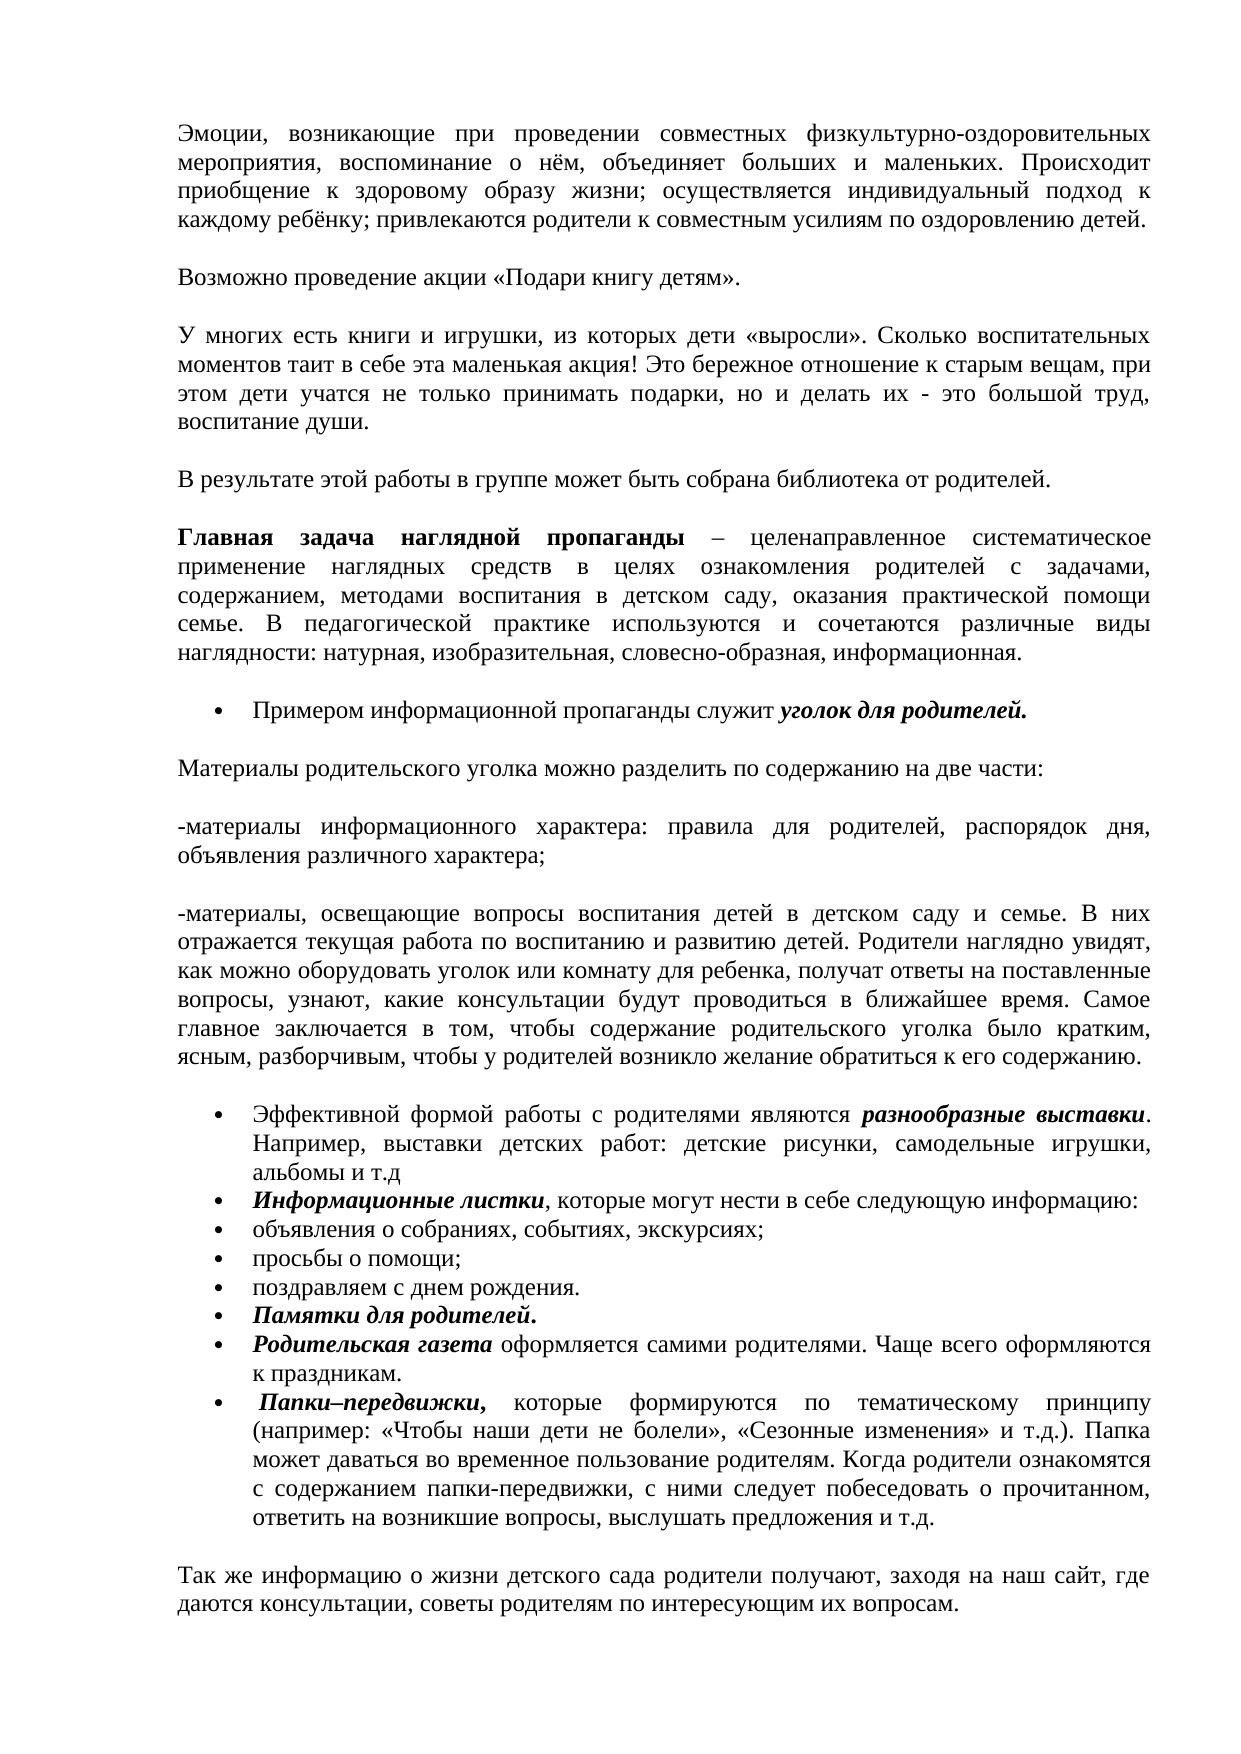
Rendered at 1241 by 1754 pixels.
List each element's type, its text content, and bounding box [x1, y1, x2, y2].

text У многих есть книги и игрушки, из которых дети «выросли». Сколько воспитательных моментов таит в себе эта маленькая акция! Это бережное отношение к старым вещам, при этом дети учатся не только принимать подарки, но и делать их - это большой труд, воспитание души. [177, 320, 1152, 435]
text Возможно проведение акции «Подари книгу детям». [177, 262, 1152, 291]
text -материалы, освещающие вопросы воспитания детей в детском саду и семье. В них отражается текущая работа по воспитанию и развитию детей. Родители наглядно увидят, как можно оборудовать уголок или комнату для ребенка, получат ответы на поставленные вопросы, узнают, какие консультации будут проводиться в ближайшее время. Самое главное заключается в том, чтобы содержание родительского уголка было кратким, ясным, разборчивым, чтобы у родителей возникло желание обратиться к его содержанию. [177, 898, 1152, 1070]
text Эмоции, возникающие при проведении совместных физкультурно-оздоровительных мероприятия, воспоминание о нём, объединяет больших и маленьких. Происходит приобщение к здоровому образу жизни; осуществляется индивидуальный подход к каждому ребёнку; привлекаются родители к совместным усилиям по оздоровлению детей. [177, 118, 1152, 233]
text В результате этой работы в группе может быть собрана библиотека от родителей. [177, 464, 1152, 493]
list Информационные листки, которые могут нести в себе следующую информацию: [215, 1186, 1152, 1214]
text Так же информацию о жизни детского сада родители получают, заходя на наш сайт, где даются консультации, советы родителям по интересующим их вопросам. [177, 1560, 1152, 1617]
text -материалы информационного характера: правила для родителей, распорядок дня, объявления различного характера; [177, 811, 1152, 868]
list Примером информационной пропаганды служит уголок для родителей. [215, 695, 1152, 724]
list Памятки для родителей. [215, 1301, 1152, 1329]
text Главная задача наглядной пропаганды – целенаправленное систематическое применение наглядных средств в целях ознакомления родителей с задачами, содержанием, методами воспитания в детском саду, оказания практической помощи семье. В педагогической практике используются и сочетаются различные виды наглядности: натурная, изобразительная, словесно-образная, информационная. [177, 522, 1152, 666]
list Эффективной формой работы с родителями являются разнообразные выставки. Например, выставки детских работ: детские рисунки, самодельные игрушки, альбомы и т.д [215, 1099, 1152, 1186]
list просьбы о помощи; [215, 1243, 1152, 1272]
list Папки–передвижки, которые формируются по тематическому принципу (например: «Чтобы наши дети не болели», «Сезонные изменения» и т.д.). Папка может даваться во временное пользование родителям. Когда родители ознакомятся с содержанием папки-передвижки, с ними следует побеседовать о прочитанном, ответить на возникшие вопросы, выслушать предложения и т.д. [215, 1387, 1152, 1531]
list объявления о собраниях, событиях, экскурсиях; [215, 1214, 1152, 1243]
list поздравляем с днем рождения. [215, 1272, 1152, 1301]
text Материалы родительского уголка можно разделить по содержанию на две части: [177, 753, 1152, 782]
list Родительская газета оформляется самими родителями. Чаще всего оформляются к праздникам. [215, 1329, 1152, 1387]
